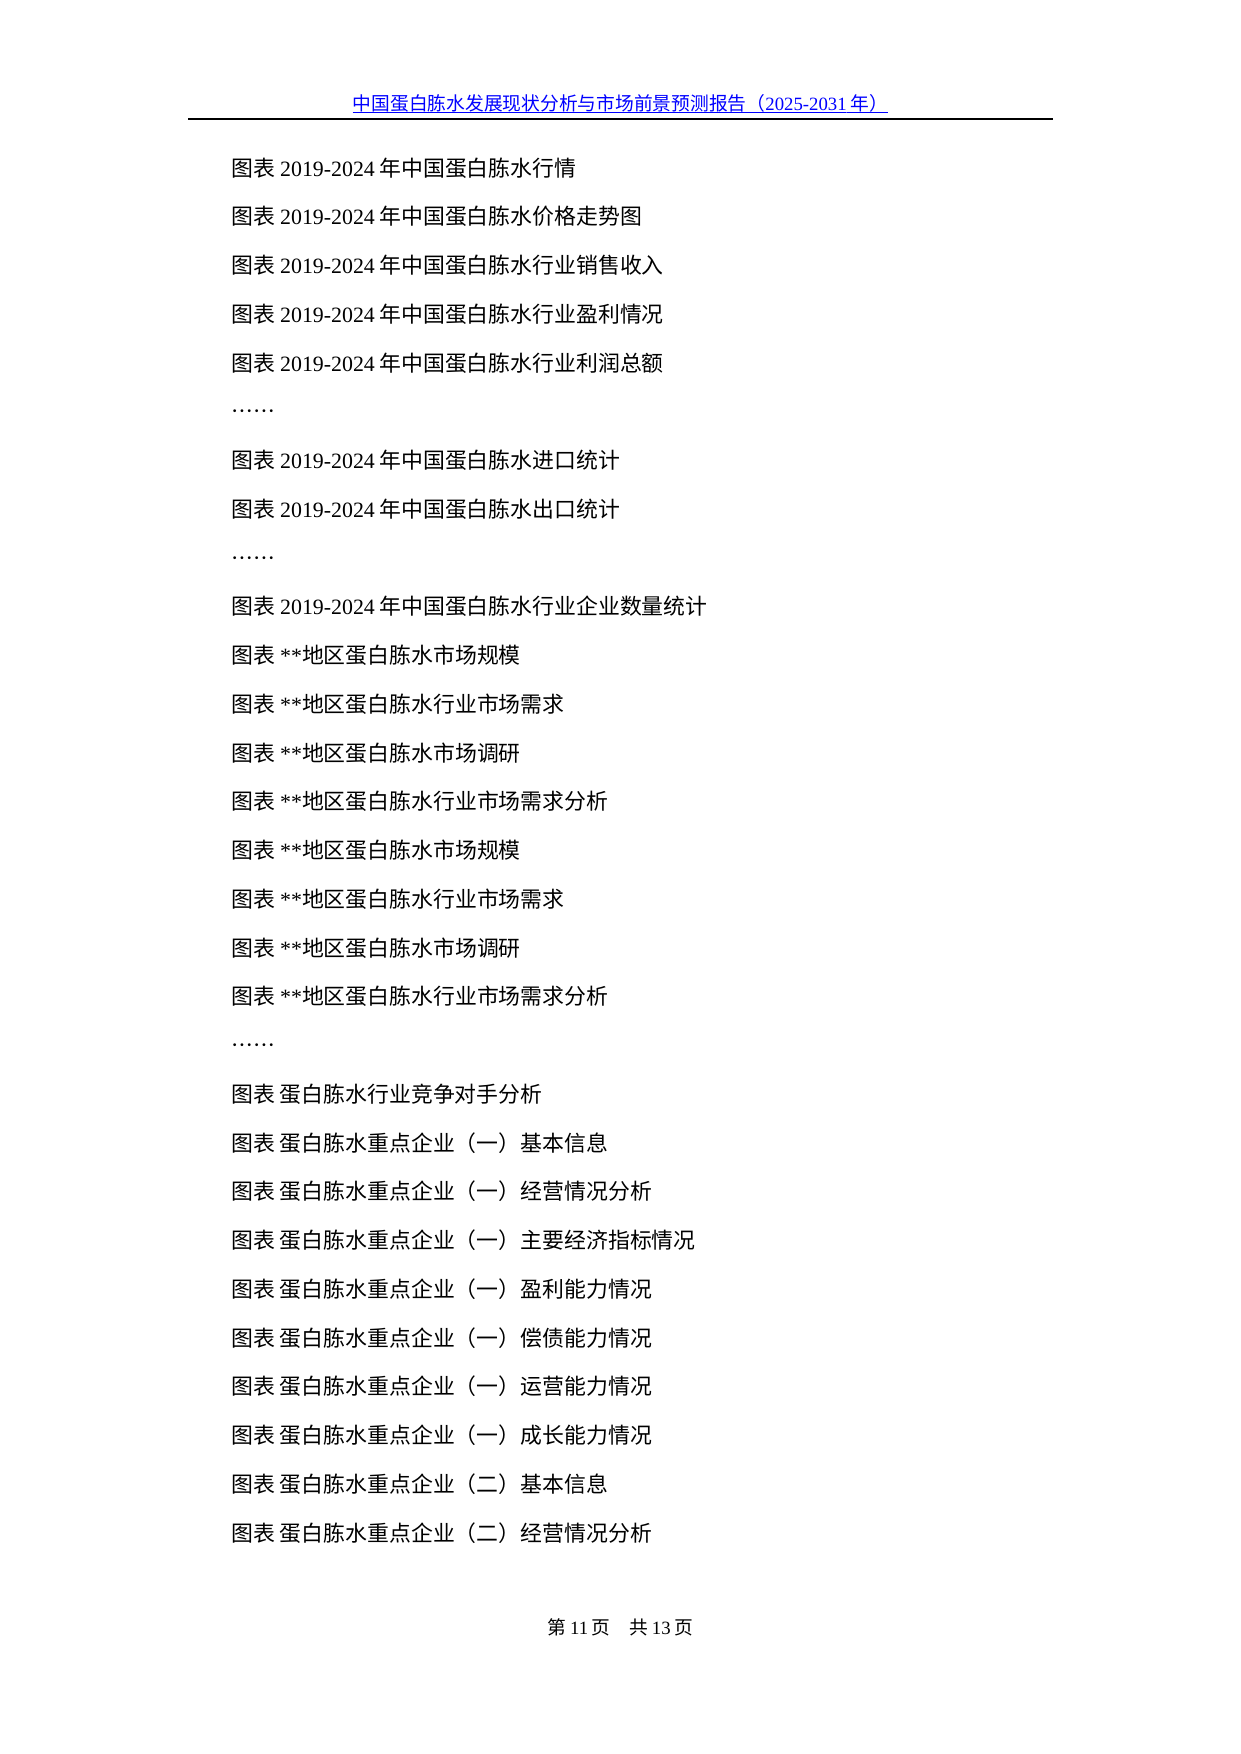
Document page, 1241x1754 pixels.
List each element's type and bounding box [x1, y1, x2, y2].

text [187, 150, 1053, 1548]
